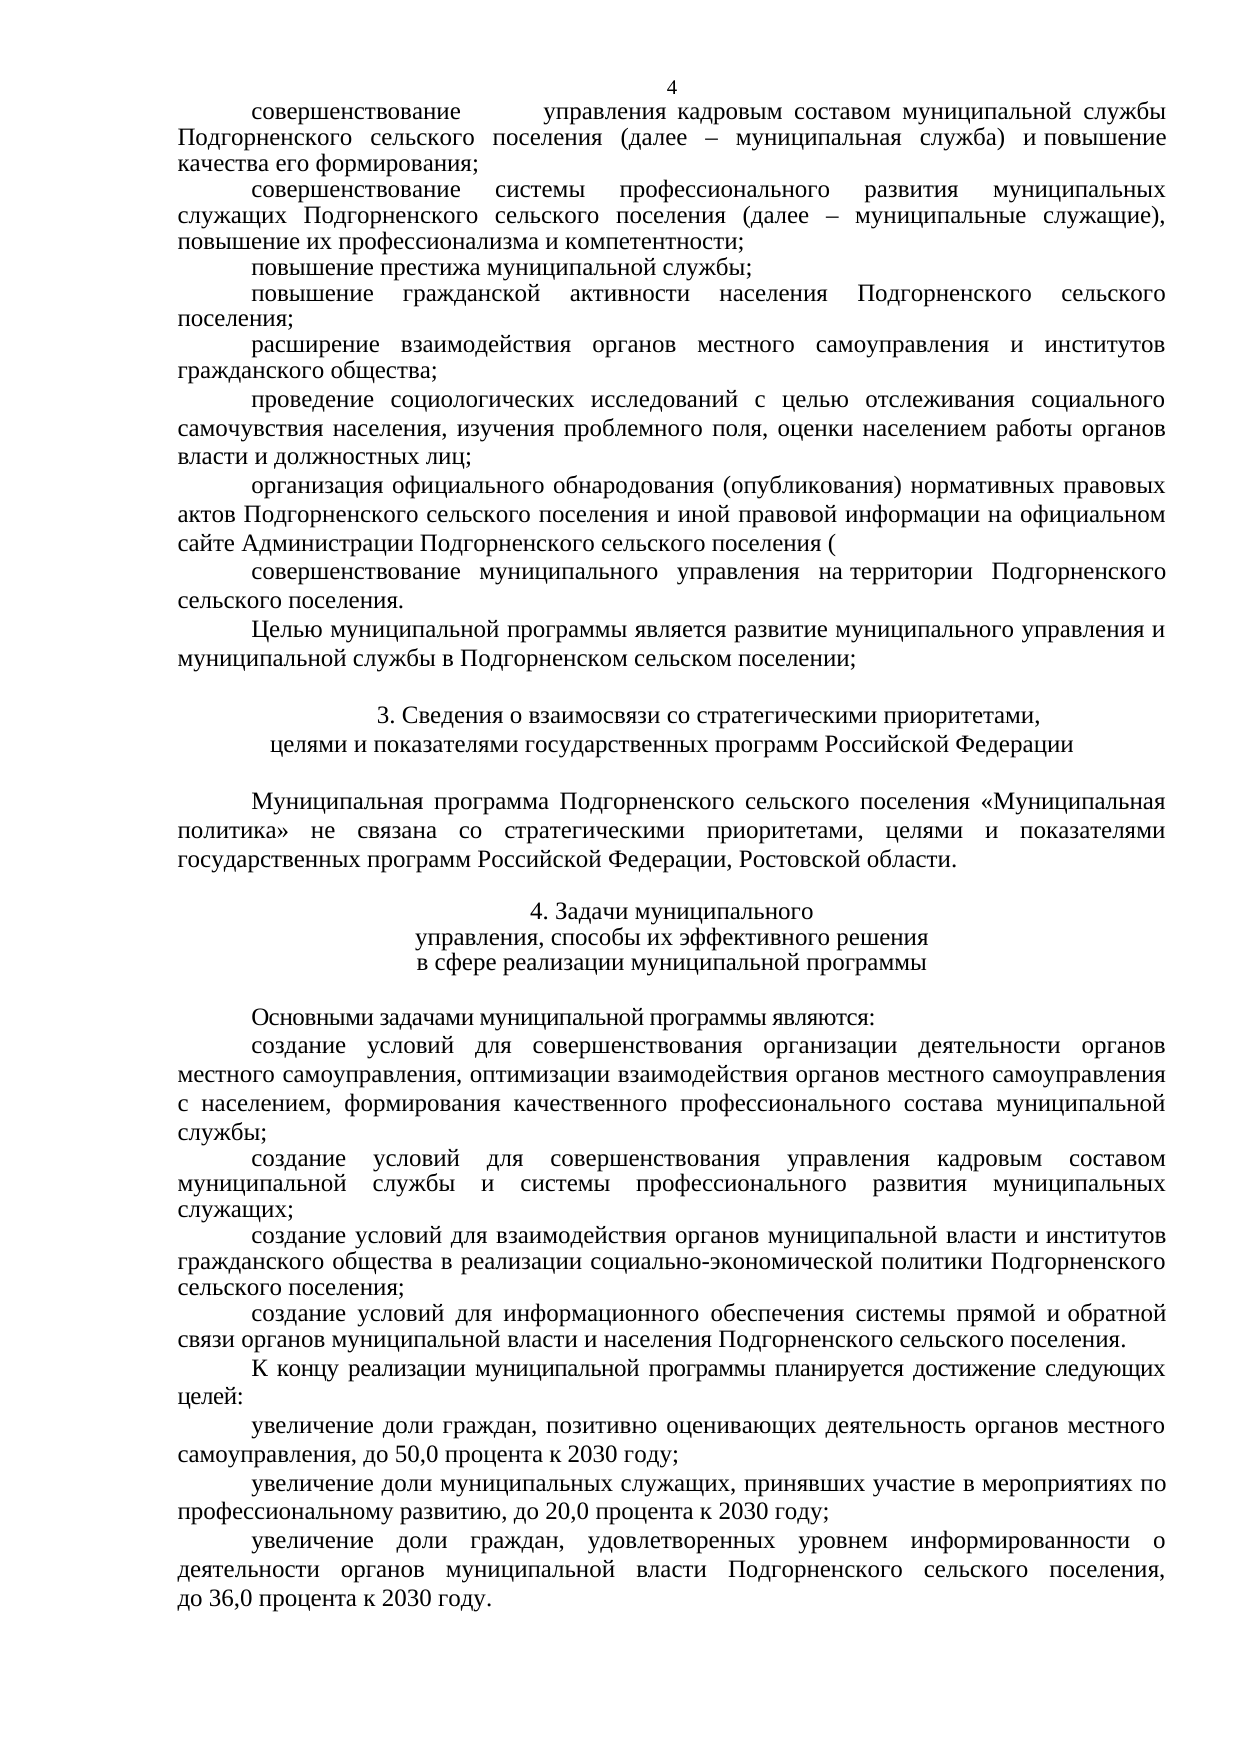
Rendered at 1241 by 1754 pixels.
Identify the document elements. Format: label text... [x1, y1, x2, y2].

text расширение взаимодействия органов местного самоуправления и институтов гражданского общества; [177, 332, 1166, 384]
text 3. Сведения о взаимосвязи со стратегическими приоритетами, [177, 700, 1166, 729]
text Основными задачами муниципальной программы являются: [177, 1002, 1166, 1031]
text повышение гражданской активности населения Подгорненского сельского поселения; [177, 280, 1166, 332]
text организация официального обнародования (опубликования) нормативных правовых актов Подгорненского сельского поселения и иной правовой информации на официальном сайте Администрации Подгорненского сельского поселения ( [177, 470, 1166, 556]
text проведение социологических исследований с целью отслеживания социального самочувствия населения, изучения проблемного поля, оценки населением работы органов власти и должностных лиц; [177, 384, 1166, 470]
text увеличение доли граждан, позитивно оценивающих деятельность органов местного самоуправления, до 50,0 процента к 2030 году; [177, 1410, 1166, 1468]
text создание условий для информационного обеспечения системы прямой и обратной связи органов муниципальной власти и населения Подгорненского сельского поселения. [177, 1301, 1166, 1353]
text в сфере реализации муниципальной программы [177, 950, 1166, 976]
text создание условий для взаимодействия органов муниципальной власти и институтов гражданского общества в реализации социально-экономической политики Подгорненского сельского поселения; [177, 1223, 1166, 1301]
text 4. Задачи муниципального [177, 898, 1166, 924]
text Муниципальная программа Подгорненского сельского поселения «Муниципальная политика» не связана со стратегическими приоритетами, целями и показателями государственных программ Российской Федерации, Ростовской области. [177, 786, 1166, 873]
text совершенствование системы профессионального развития муниципальных служащих Подгорненского сельского поселения (далее – муниципальные служащие), повышение их профессионализма и компетентности; [177, 177, 1166, 254]
text увеличение доли муниципальных служащих, принявших участие в мероприятиях по профессиональному развитию, до 20,0 процента к 2030 году; [177, 1468, 1166, 1525]
text совершенствование муниципального управления на территории Подгорненского сельского поселения. [177, 556, 1166, 614]
text повышение престижа муниципальной службы; [177, 254, 1166, 280]
text совершенствование управления кадровым составом муниципальной службы Подгорненского сельского поселения (далее – муниципальная служба) и повышение качества его формирования; [177, 99, 1166, 177]
text целями и показателями государственных программ Российской Федерации [177, 729, 1166, 758]
text К концу реализации муниципальной программы планируется достижение следующих целей: [177, 1353, 1166, 1410]
text создание условий для совершенствования управления кадровым составом муниципальной службы и системы профессионального развития муниципальных служащих; [177, 1146, 1166, 1223]
text Целью муниципальной программы является развитие муниципального управления и муниципальной службы в Подгорненском сельском поселении; [177, 614, 1166, 671]
text управления, способы их эффективного решения [177, 924, 1166, 950]
text создание условий для совершенствования организации деятельности органов местного самоуправления, оптимизации взаимодействия органов местного самоуправления с населением, формирования качественного профессионального состава муниципальной службы; [177, 1031, 1166, 1146]
text увеличение доли граждан, удовлетворенных уровнем информированности о деятельности органов муниципальной власти Подгорненского сельского поселения, до 36,0 процента к 2030 году. [177, 1525, 1166, 1611]
